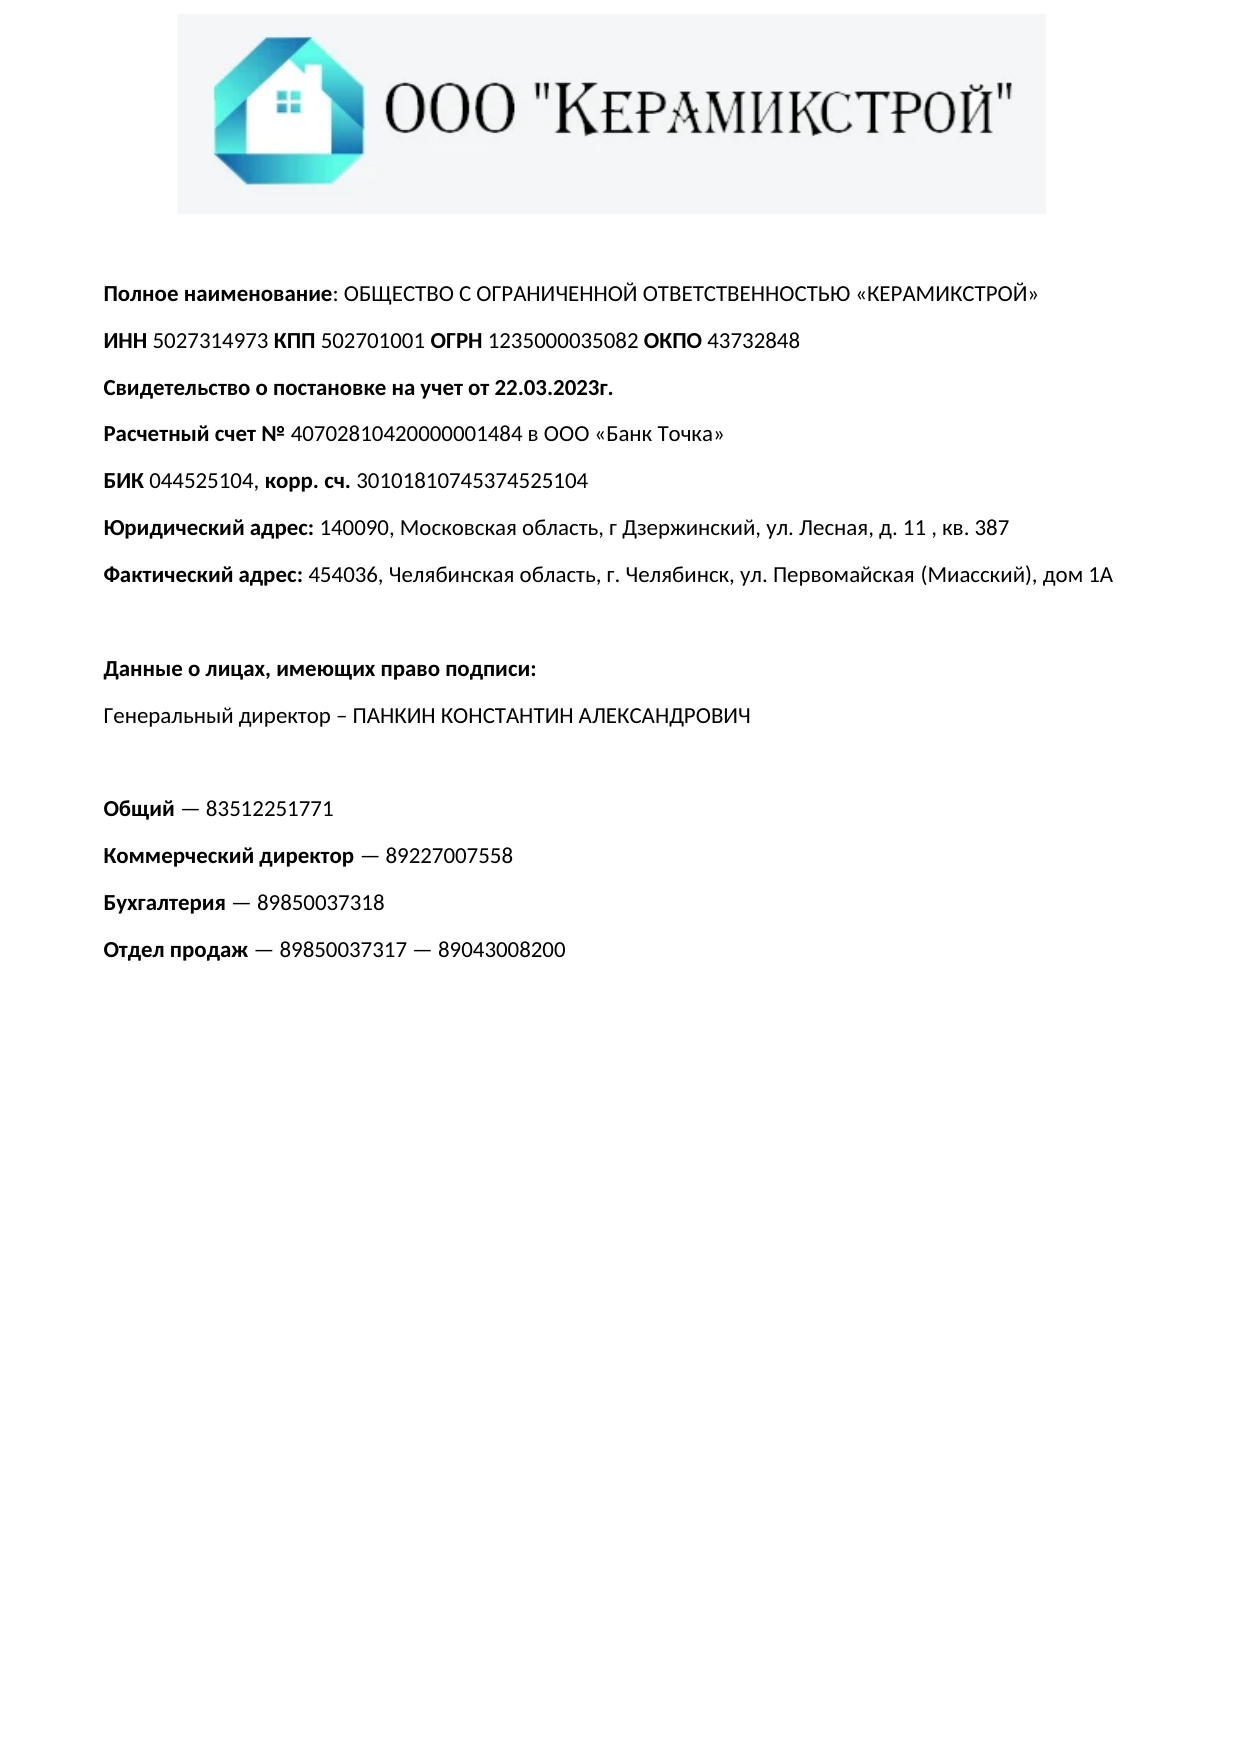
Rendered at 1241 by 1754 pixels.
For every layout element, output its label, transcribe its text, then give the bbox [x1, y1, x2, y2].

text Коммерческий директор — 89227007558 [103, 841, 1152, 869]
text БИК 044525104, корр. сч. 30101810745374525104 [103, 466, 1152, 494]
text Фактический адрес: 454036, Челябинская область, г. Челябинск, ул. Первомайская (Миасский), дом 1А [103, 560, 1152, 588]
text Генеральный директор – ПАНКИН КОНСТАНТИН АЛЕКСАНДРОВИЧ [103, 701, 1152, 729]
text Юридический адрес: 140090, Московская область, г Дзержинский, ул. Лесная, д. 11 , кв. 387 [103, 513, 1152, 541]
text Бухгалтерия — 89850037318 [103, 888, 1152, 916]
text Отдел продаж — 89850037317 — 89043008200 [103, 935, 1152, 963]
text Полное наименование: ОБЩЕСТВО С ОГРАНИЧЕННОЙ ОТВЕТСТВЕННОСТЬЮ «КЕРАМИКСТРОЙ» [103, 279, 1152, 307]
picture [177, 14, 1046, 214]
text Свидетельство о постановке на учет от 22.03.2023г. [103, 373, 1152, 401]
text ИНН 5027314973 КПП 502701001 ОГРН 1235000035082 ОКПО 43732848 [103, 326, 1152, 354]
text Данные о лицах, имеющих право подписи: [103, 654, 1152, 682]
text Общий — 83512251771 [103, 794, 1152, 823]
text Расчетный счет № 40702810420000001484 в ООО «Банк Точка» [103, 419, 1152, 448]
